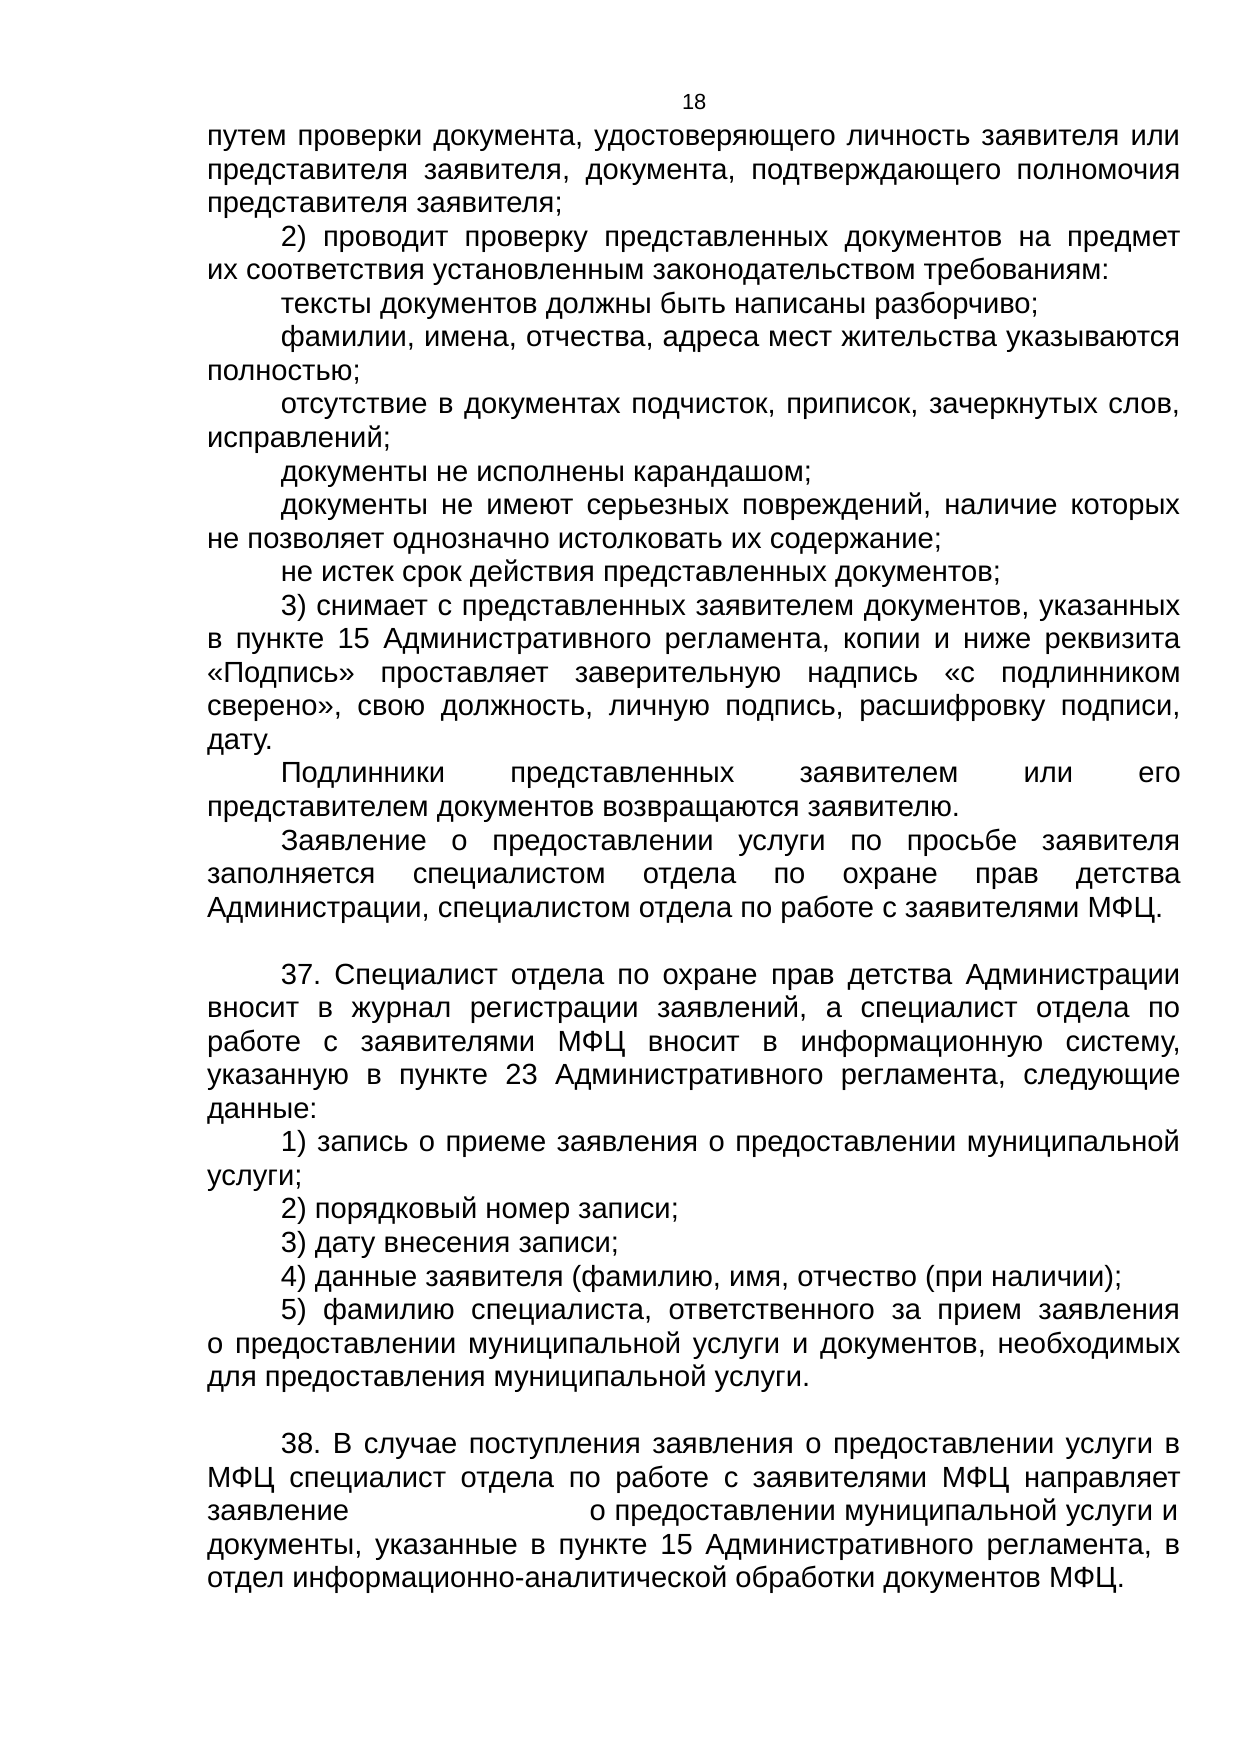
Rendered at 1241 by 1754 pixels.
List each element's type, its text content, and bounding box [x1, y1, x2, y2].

text отсутствие в документах подчисток, приписок, зачеркнутых слов, исправлений; [207, 386, 1181, 453]
text 1) запись о приеме заявления о предоставлении муниципальной услуги; [207, 1124, 1181, 1191]
text 2) проводит проверку представленных документов на предмет их соответствия установленным законодательством требованиям: [207, 219, 1181, 286]
text фамилии, имена, отчества, адреса мест жительства указываются полностью; [207, 319, 1181, 386]
text 3) дату внесения записи; [207, 1225, 1181, 1258]
text Подлинники представленных заявителем или его представителем документов возвращаются заявителю. [207, 755, 1181, 822]
text Заявление о предоставлении услуги по просьбе заявителя заполняется специалистом отдела по охране прав детства Администрации, специалистом отдела по работе с заявителями МФЦ. [207, 822, 1181, 923]
text 3) снимает с представленных заявителем документов, указанных в пункте 15 Административного регламента, копии и ниже реквизита «Подпись» проставляет заверительную надпись «с подлинником сверено», свою должность, личную подпись, расшифровку подписи, дату. [207, 588, 1181, 755]
text не истек срок действия представленных документов; [207, 554, 1181, 588]
text 37. Специалист отдела по охране прав детства Администрации вносит в журнал регистрации заявлений, а специалист отдела по работе с заявителями МФЦ вносит в информационную систему, указанную в пункте 23 Административного регламента, следующие данные: [207, 957, 1181, 1124]
text 4) данные заявителя (фамилию, имя, отчество (при наличии); [207, 1258, 1181, 1292]
text 5) фамилию специалиста, ответственного за прием заявления о предоставлении муниципальной услуги и документов, необходимых для предоставления муниципальной услуги. [207, 1292, 1181, 1393]
text тексты документов должны быть написаны разборчиво; [207, 286, 1181, 319]
text документы не исполнены карандашом; [207, 453, 1181, 487]
text 2) порядковый номер записи; [207, 1191, 1181, 1225]
text документы не имеют серьезных повреждений, наличие которых не позволяет однозначно истолковать их содержание; [207, 487, 1181, 554]
text 38. В случае поступления заявления о предоставлении услуги в МФЦ специалист отдела по работе с заявителями МФЦ направляет заявление о предоставлении муниципальной услуги и документы, указанные в пункте 15 Административного регламента, в отдел информационно-аналитической обработки документов МФЦ. [207, 1426, 1181, 1594]
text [207, 118, 1181, 219]
